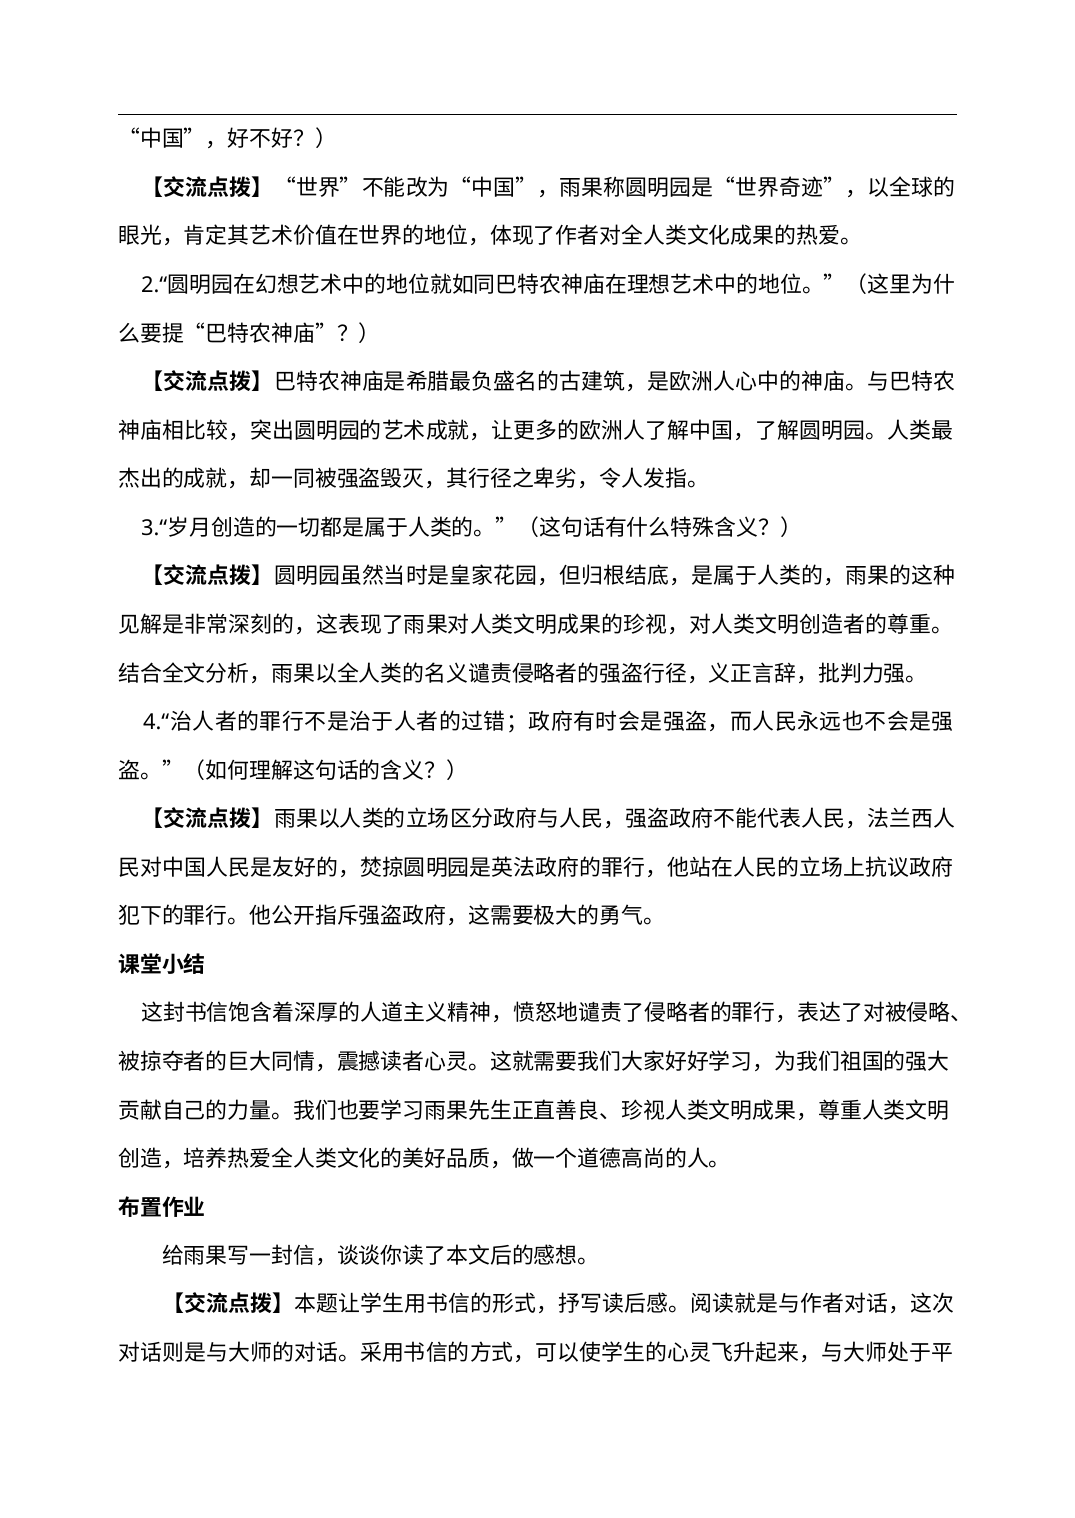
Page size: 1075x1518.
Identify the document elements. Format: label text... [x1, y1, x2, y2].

text 4.“治人者的罪行不是治于人者的过错；政府有时会是强盗，而人民永远也不会是强盗。”（如何理解这句话的含义？） [118, 703, 957, 785]
text 课堂小结 [118, 946, 957, 979]
text 【交流点拨】圆明园虽然当时是皇家花园，但归根结底，是属于人类的，雨果的这种见解是非常深刻的，这表现了雨果对人类文明成果的珍视，对人类文明创造者的尊重。结合全文分析，雨果以全人类的名义谴责侵略者的强盗行径，义正言辞，批判力强。 [118, 558, 957, 688]
text 【交流点拨】“世界”不能改为“中国”，雨果称圆明园是“世界奇迹”，以全球的眼光，肯定其艺术价值在世界的地位，体现了作者对全人类文化成果的热爱。 [118, 169, 957, 251]
text 这封书信饱含着深厚的人道主义精神，愤怒地谴责了侵略者的罪行，表达了对被侵略、被掠夺者的巨大同情，震撼读者心灵。这就需要我们大家好好学习，为我们祖国的强大贡献自己的力量。我们也要学习雨果先生正直善良、珍视人类文明成果，尊重人类文明创造，培养热爱全人类文化的美好品质，做一个道德高尚的人。 [118, 995, 957, 1173]
text 【交流点拨】巴特农神庙是希腊最负盛名的古建筑，是欧洲人心中的神庙。与巴特农神庙相比较，突出圆明园的艺术成就，让更多的欧洲人了解中国，了解圆明园。人类最杰出的成就，却一同被强盗毁灭，其行径之卑劣，令人发指。 [118, 363, 957, 493]
text 布置作业 [118, 1189, 957, 1222]
text 2.“圆明园在幻想艺术中的地位就如同巴特农神庙在理想艺术中的地位。”（这里为什么要提“巴特农神庙”？） [118, 266, 957, 348]
text 给雨果写一封信，谈谈你读了本文后的感想。 [118, 1238, 957, 1270]
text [118, 121, 957, 153]
text 【交流点拨】雨果以人类的立场区分政府与人民，强盗政府不能代表人民，法兰西人民对中国人民是友好的，焚掠圆明园是英法政府的罪行，他站在人民的立场上抗议政府犯下的罪行。他公开指斥强盗政府，这需要极大的勇气。 [118, 801, 957, 931]
text 3.“岁月创造的一切都是属于人类的。”（这句话有什么特殊含义？） [118, 509, 957, 542]
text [118, 1286, 957, 1367]
